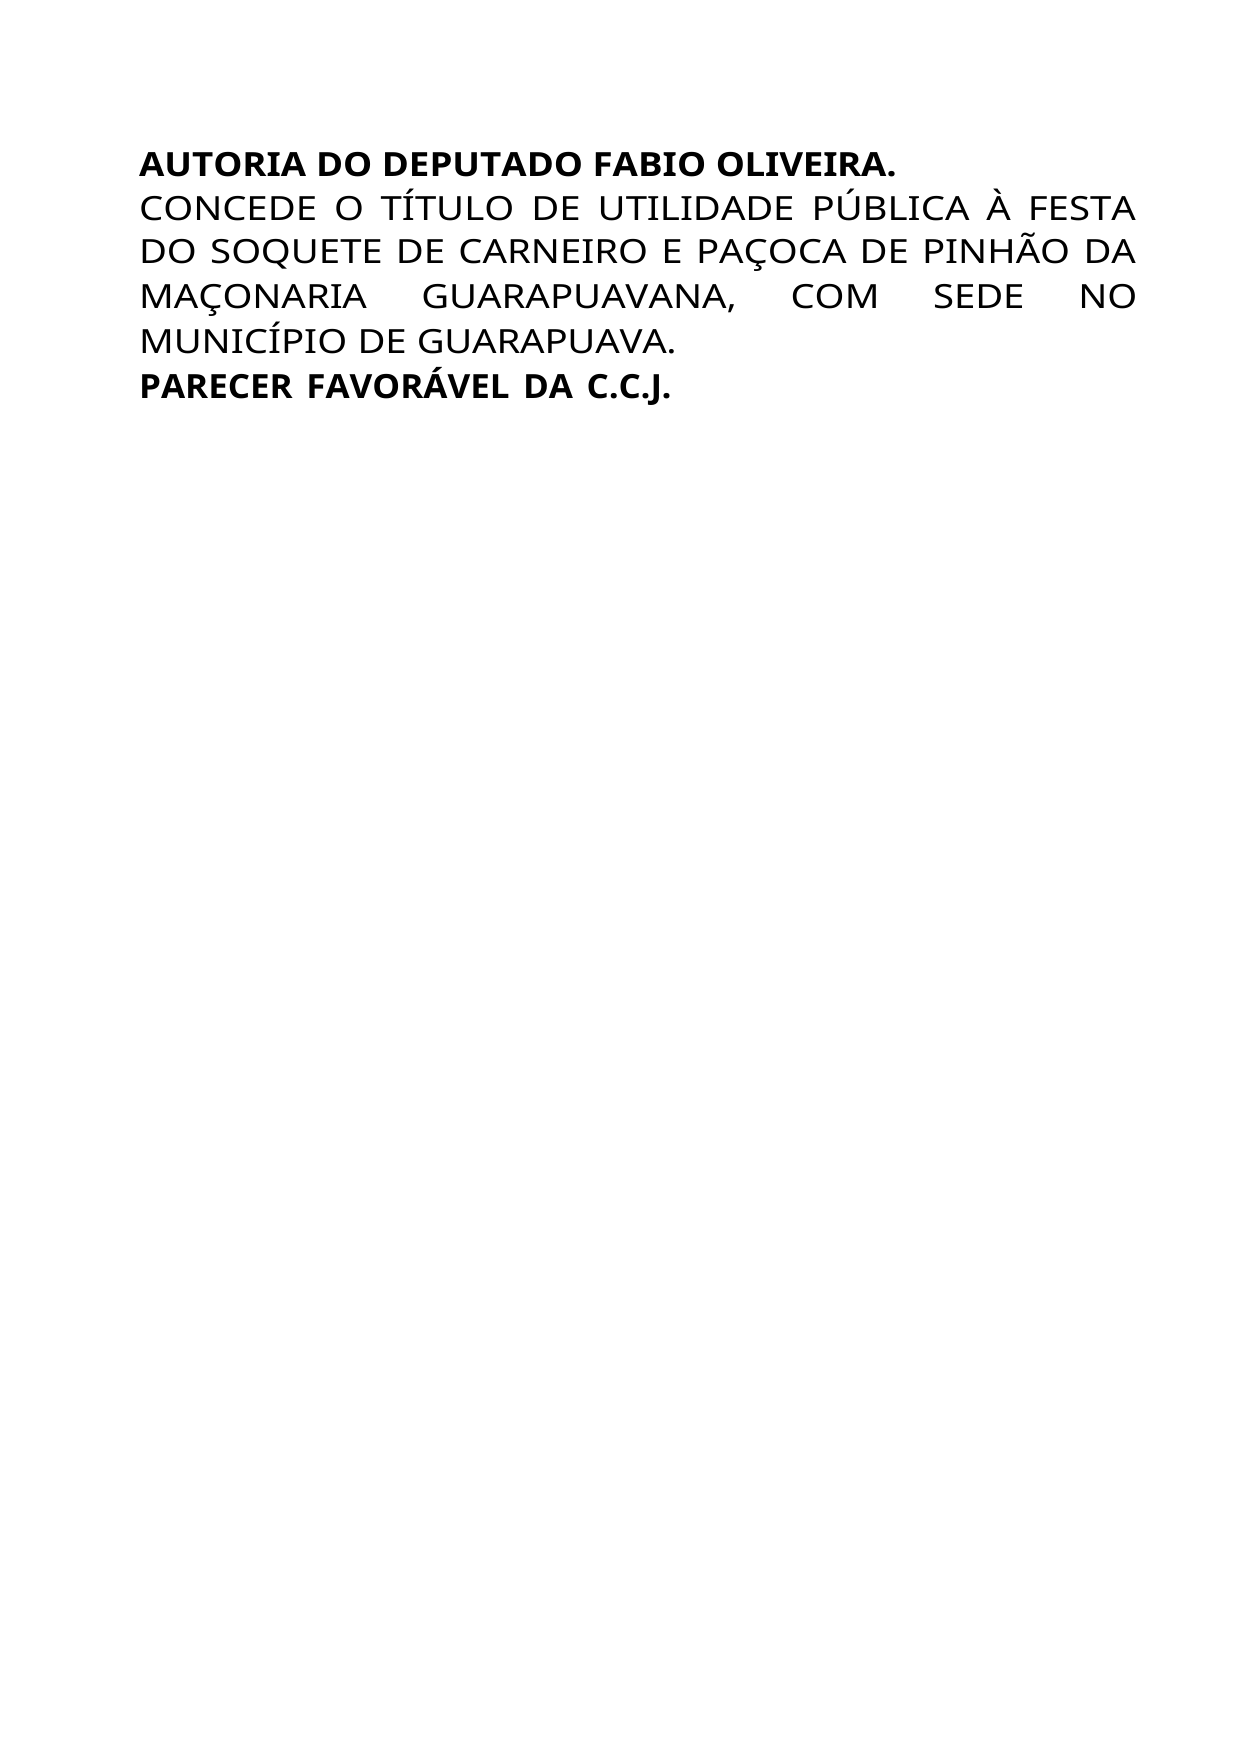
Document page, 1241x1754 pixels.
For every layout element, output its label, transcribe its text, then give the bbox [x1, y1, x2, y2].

text PARECER FAVORÁVEL DA C.C.J. [139, 363, 1152, 409]
text AUTORIA DO DEPUTADO FABIO OLIVEIRA. [139, 146, 1152, 184]
text CONCEDE O TÍTULO DE UTILIDADE PÚBLICA À FESTA DO SOQUETE DE CARNEIRO E PAÇOCA DE PINHÃO DA MAÇONARIA GUARAPUAVANA, COM SEDE NO MUNICÍPIO DE GUARAPUAVA. [139, 184, 1137, 363]
